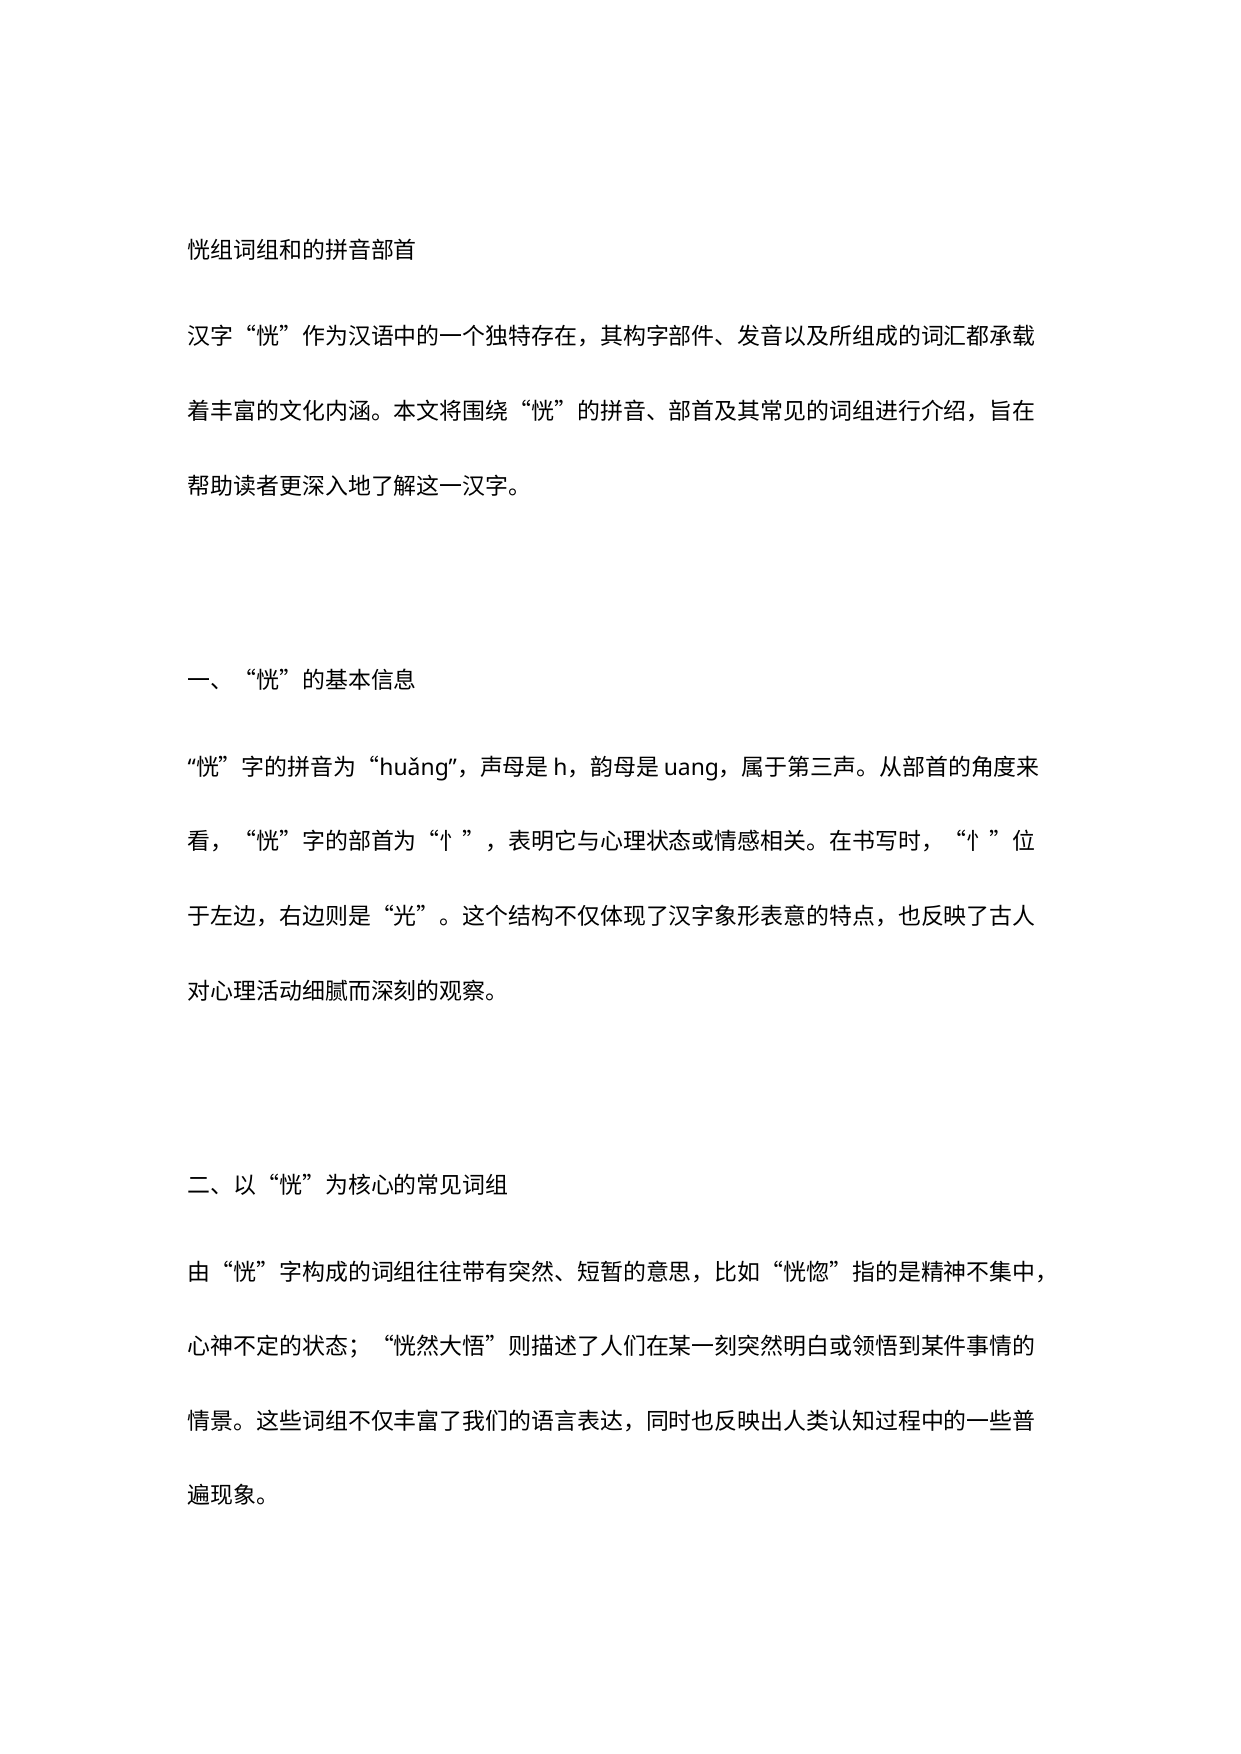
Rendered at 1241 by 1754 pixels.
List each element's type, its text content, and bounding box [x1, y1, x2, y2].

text 汉字“恍”作为汉语中的一个独特存在，其构字部件、发音以及所组成的词汇都承载着丰富的文化内涵。本文将围绕“恍”的拼音、部首及其常见的词组进行介绍，旨在帮助读者更深入地了解这一汉字。 [187, 302, 1053, 517]
text 二、以“恍”为核心的常见词组 [187, 1151, 1053, 1216]
text 一、“恍”的基本信息 [187, 646, 1053, 711]
text 恍组词组和的拼音部首 [187, 216, 1053, 281]
text “恍”字的拼音为“huǎng”，声母是h，韵母是uang，属于第三声。从部首的角度来看，“恍”字的部首为“忄”，表明它与心理状态或情感相关。在书写时，“忄”位于左边，右边则是“光”。这个结构不仅体现了汉字象形表意的特点，也反映了古人对心理活动细腻而深刻的观察。 [187, 733, 1053, 1022]
text 由“恍”字构成的词组往往带有突然、短暂的意思，比如“恍惚”指的是精神不集中，心神不定的状态；“恍然大悟”则描述了人们在某一刻突然明白或领悟到某件事情的情景。这些词组不仅丰富了我们的语言表达，同时也反映出人类认知过程中的一些普遍现象。 [187, 1237, 1053, 1527]
